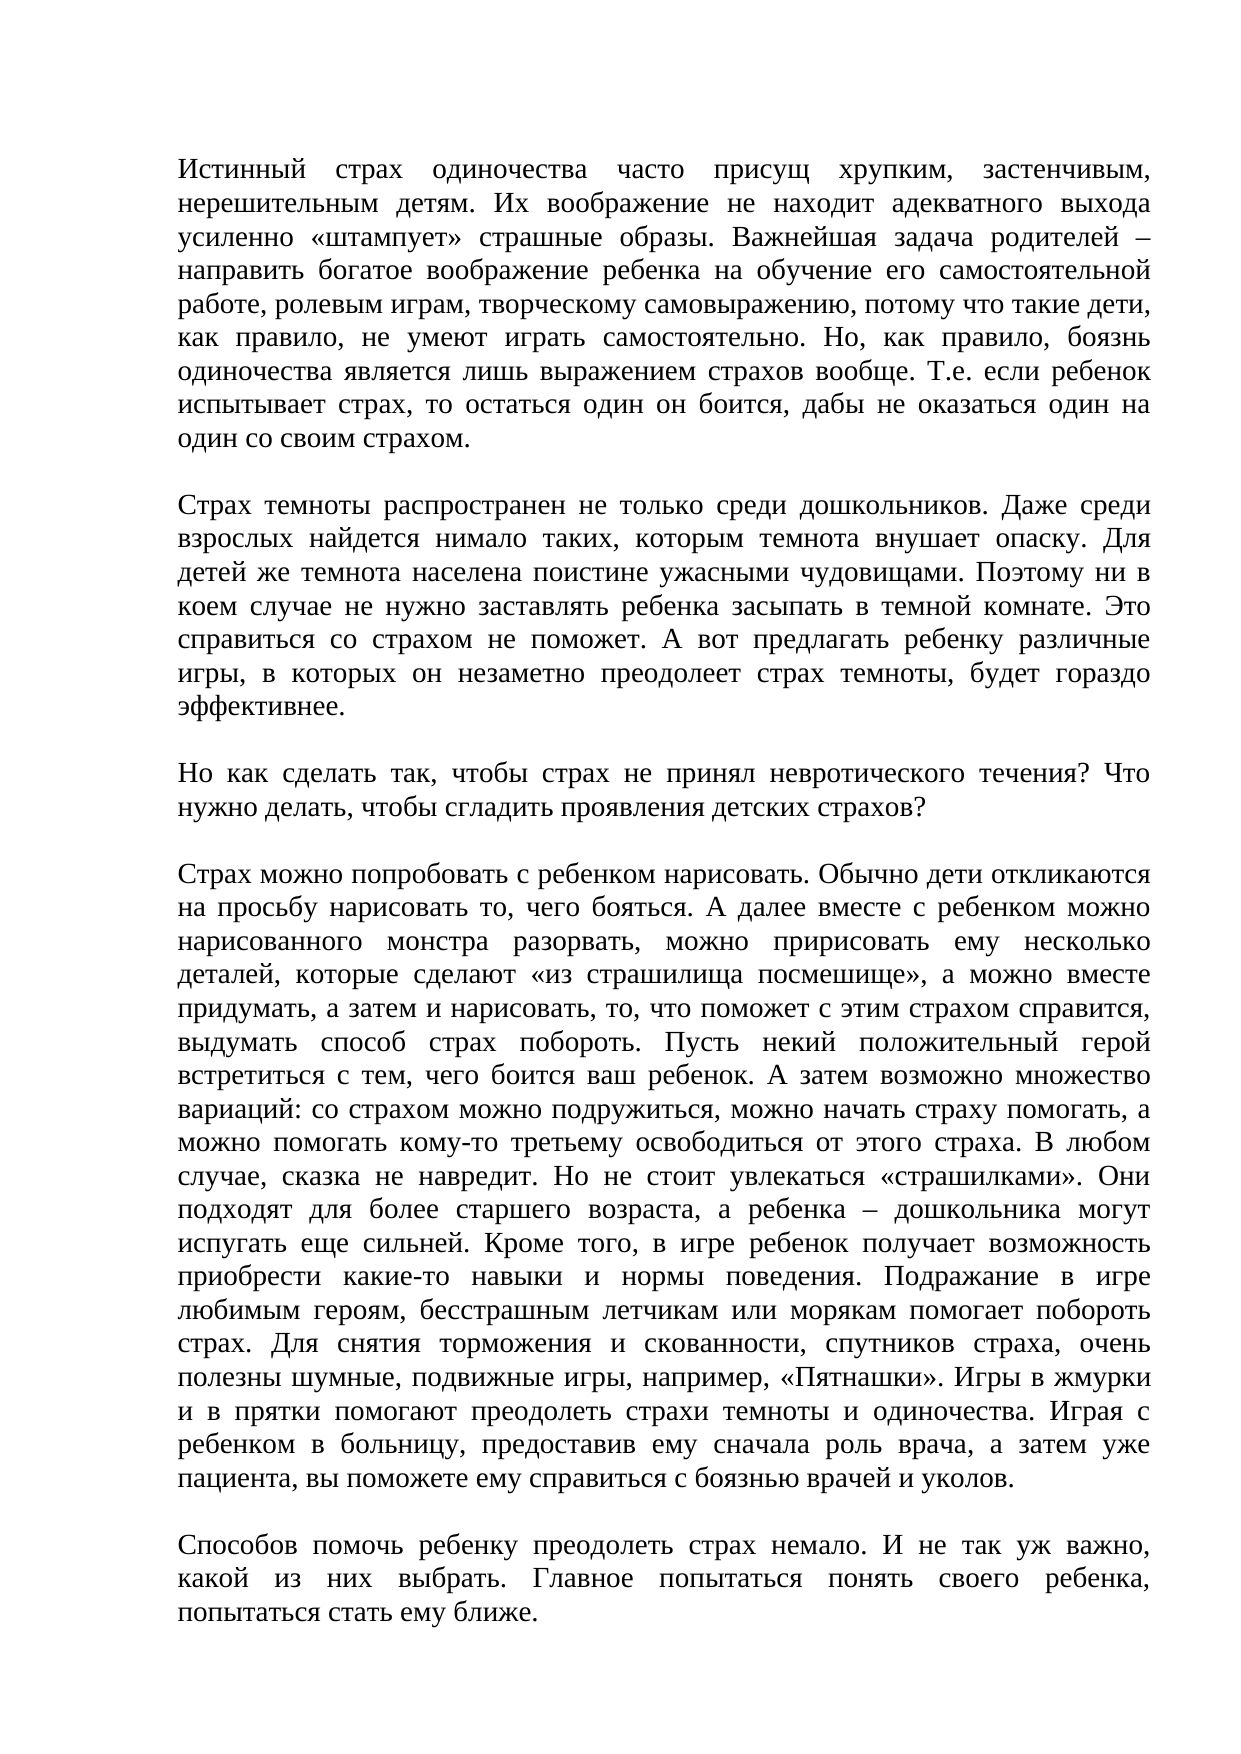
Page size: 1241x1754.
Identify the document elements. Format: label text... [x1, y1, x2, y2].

text Истинный страх одиночества часто присущ хрупким, застенчивым, нерешительным детям. Их воображение не находит адекватного выхода усиленно «штампует» страшные образы. Важнейшая задача родителей – направить богатое воображение ребенка на обучение его самостоятельной работе, ролевым играм, творческому самовыражению, потому что такие дети, как правило, не умеют играть самостоятельно. Но, как правило, боязнь одиночества является лишь выражением страхов вообще. Т.е. если ребенок испытывает страх, то остаться один он боится, дабы не оказаться один на один со своим страхом. [177, 152, 1152, 453]
text Страх можно попробовать с ребенком нарисовать. Обычно дети откликаются на просьбу нарисовать то, чего бояться. А далее вместе с ребенком можно нарисованного монстра разорвать, можно пририсовать ему несколько деталей, которые сделают «из страшилища посмешище», а можно вместе придумать, а затем и нарисовать, то, что поможет с этим страхом справится, выдумать способ страх побороть. Пусть некий положительный герой встретиться с тем, чего боится ваш ребенок. А затем возможно множество вариаций: со страхом можно подружиться, можно начать страху помогать, а можно помогать кому-то третьему освободиться от этого страха. В любом случае, сказка не навредит. Но не стоит увлекаться «страшилками». Они подходят для более старшего возраста, а ребенка – дошкольника могут испугать еще сильней. Кроме того, в игре ребенок получает возможность приобрести какие-то навыки и нормы поведения. Подражание в игре любимым героям, бесстрашным летчикам или морякам помогает побороть страх. Для снятия торможения и скованности, спутников страха, очень полезны шумные, подвижные игры, например, «Пятнашки». Игры в жмурки и в прятки помогают преодолеть страхи темноты и одиночества. Играя с ребенком в больницу, предоставив ему сначала роль врача, а затем уже пациента, вы поможете ему справиться с боязнью врачей и уколов. [177, 856, 1152, 1493]
text Но как сделать так, чтобы страх не принял невротического течения? Что нужно делать, чтобы сгладить проявления детских страхов? [177, 755, 1152, 822]
text Способов помочь ребенку преодолеть страх немало. И не так уж важно, какой из них выбрать. Главное попытаться понять своего ребенка, попытаться стать ему ближе. [177, 1527, 1152, 1627]
text Страх темноты распространен не только среди дошкольников. Даже среди взрослых найдется нимало таких, которым темнота внушает опаску. Для детей же темнота населена поистине ужасными чудовищами. Поэтому ни в коем случае не нужно заставлять ребенка засыпать в темной комнате. Это справиться со страхом не поможет. А вот предлагать ребенку различные игры, в которых он незаметно преодолеет страх темноты, будет гораздо эффективнее. [177, 487, 1152, 722]
